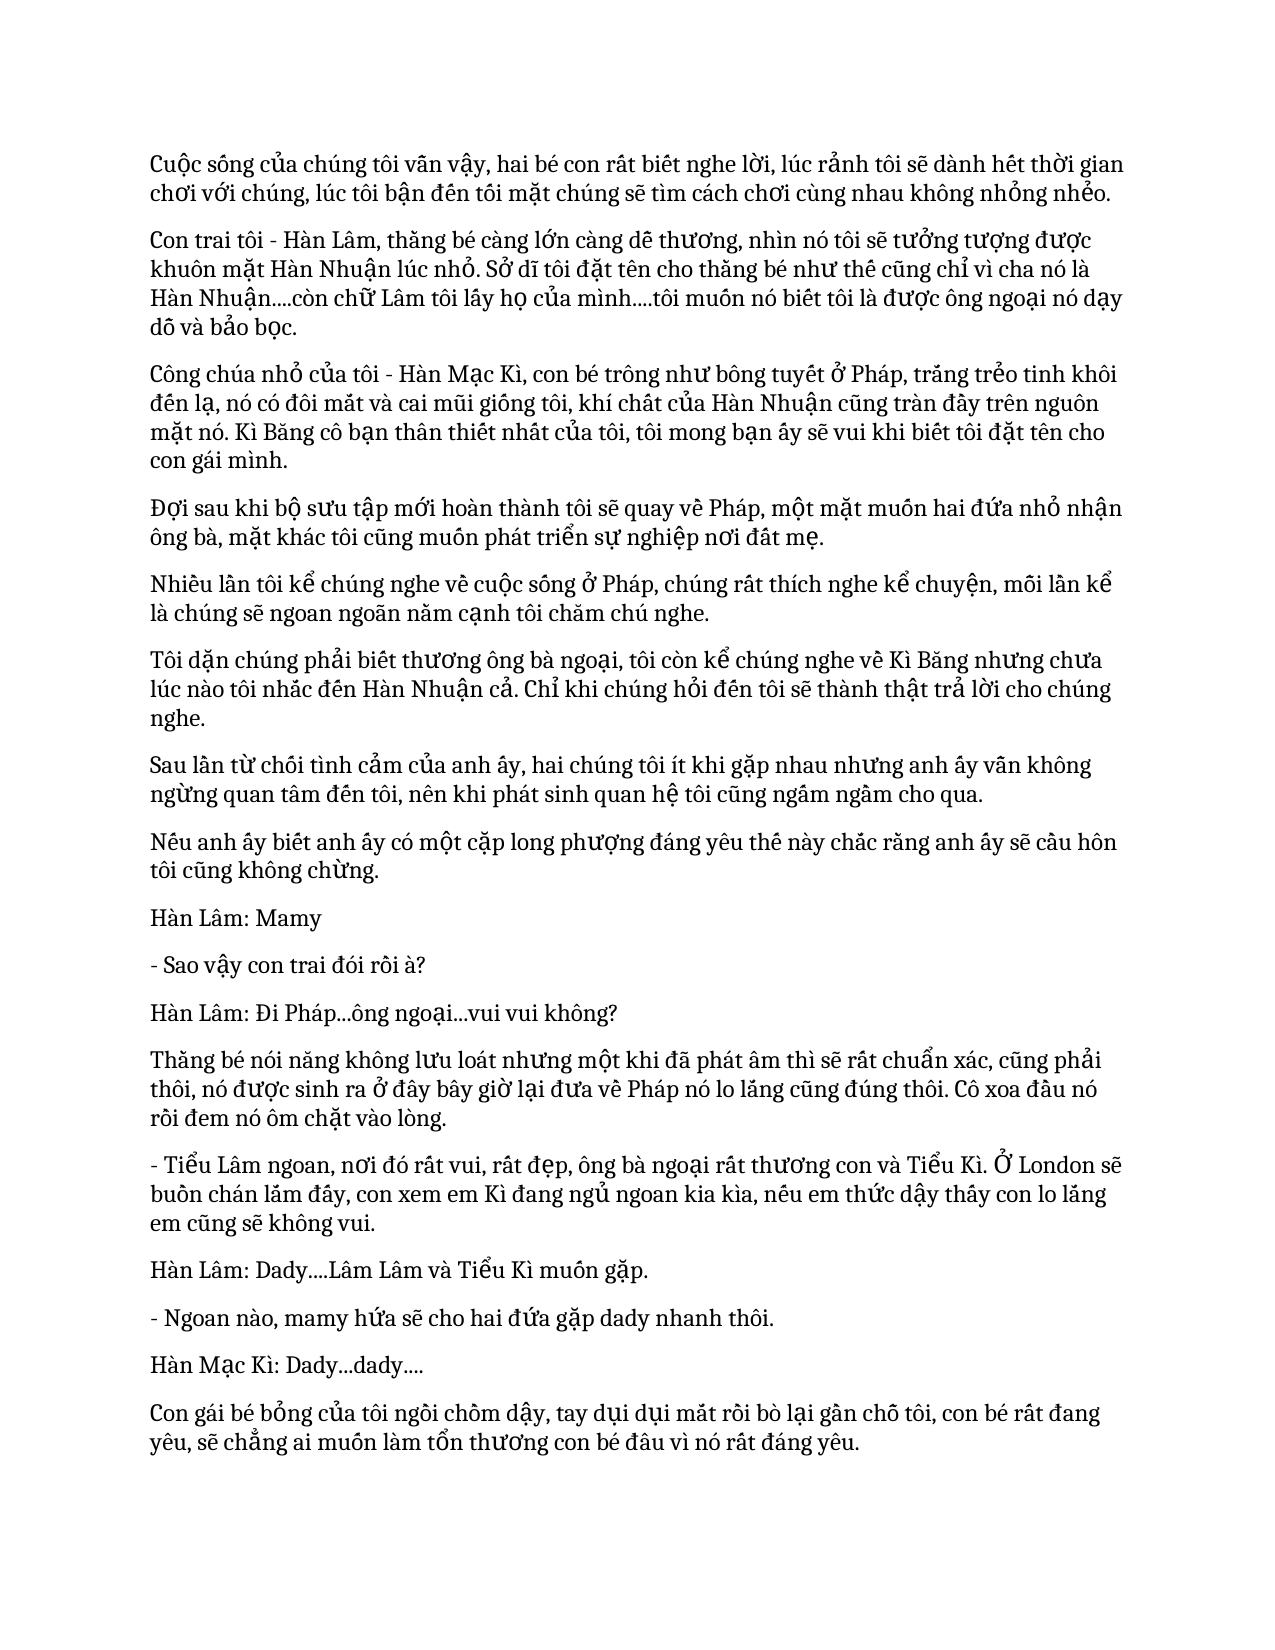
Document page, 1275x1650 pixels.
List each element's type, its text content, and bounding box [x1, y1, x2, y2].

text Công chúa nhỏ của tôi - Hàn Mạc Kì, con bé trông như bông tuyết ở Pháp, trắng trẻo tinh khôi đến lạ, nó có đôi mắt và cai mũi giống tôi, khí chất của Hàn Nhuận cũng tràn đầy trên nguôn mặt nó. Kì Băng cô bạn thân thiết nhất của tôi, tôi mong bạn ấy sẽ vui khi biết tôi đặt tên cho con gái mình. [150, 360, 1125, 475]
text Hàn Lâm: Đi Pháp...ông ngoại...vui vui không? [150, 999, 1125, 1027]
text Tôi dặn chúng phải biết thương ông bà ngoại, tôi còn kể chúng nghe về Kì Băng nhưng chưa lúc nào tôi nhắc đến Hàn Nhuận cả. Chỉ khi chúng hỏi đến tôi sẽ thành thật trả lời cho chúng nghe. [150, 646, 1125, 732]
text Sau lần từ chối tình cảm của anh ấy, hai chúng tôi ít khi gặp nhau nhưng anh ấy vẫn không ngừng quan tâm đến tôi, nên khi phát sinh quan hệ tôi cũng ngấm ngầm cho qua. [150, 751, 1125, 809]
text Hàn Lâm: Dady....Lâm Lâm và Tiểu Kì muốn gặp. [150, 1256, 1125, 1285]
text - Tiểu Lâm ngoan, nơi đó rất vui, rất đẹp, ông bà ngoại rất thương con và Tiểu Kì. Ở London sẽ buồn chán lắm đấy, con xem em Kì đang ngủ ngoan kia kìa, nếu em thức dậy thấy con lo lắng em cũng sẽ không vui. [150, 1151, 1125, 1237]
text Thằng bé nói năng không lưu loát nhưng một khi đã phát âm thì sẽ rất chuẩn xác, cũng phải thôi, nó được sinh ra ở đây bây giờ lại đưa về Pháp nó lo lắng cũng đúng thôi. Cô xoa đầu nó rồi đem nó ôm chặt vào lòng. [150, 1046, 1125, 1132]
text Đợi sau khi bộ sưu tập mới hoàn thành tôi sẽ quay về Pháp, một mặt muốn hai đứa nhỏ nhận ông bà, mặt khác tôi cũng muốn phát triển sự nghiệp nơi đất mẹ. [150, 494, 1125, 551]
text Con gái bé bỏng của tôi ngồi chồm dậy, tay dụi dụi mắt rồi bò lại gần chỗ tôi, con bé rất đang yêu, sẽ chẳng ai muốn làm tổn thương con bé đâu vì nó rất đáng yêu. [150, 1399, 1125, 1456]
text Hàn Mạc Kì: Dady...dady.... [150, 1351, 1125, 1380]
text Cuộc sống của chúng tôi vẫn vậy, hai bé con rất biết nghe lời, lúc rảnh tôi sẽ dành hết thời gian chơi với chúng, lúc tôi bận đến tối mặt chúng sẽ tìm cách chơi cùng nhau không nhỏng nhẻo. [150, 150, 1125, 207]
text - Sao vậy con trai đói rồi à? [150, 951, 1125, 980]
text Con trai tôi - Hàn Lâm, thằng bé càng lớn càng dễ thương, nhìn nó tôi sẽ tưởng tượng được khuôn mặt Hàn Nhuận lúc nhỏ. Sở dĩ tôi đặt tên cho thằng bé như thế cũng chỉ vì cha nó là Hàn Nhuận....còn chữ Lâm tôi lấy họ của mình....tôi muốn nó biết tôi là được ông ngoại nó dạy dỗ và bảo bọc. [150, 226, 1125, 341]
text - Ngoan nào, mamy hứa sẽ cho hai đứa gặp dady nhanh thôi. [150, 1304, 1125, 1332]
text Hàn Lâm: Mamy [150, 904, 1125, 932]
text Nếu anh ấy biết anh ấy có một cặp long phượng đáng yêu thế này chắc rằng anh ấy sẽ cầu hôn tôi cũng không chừng. [150, 827, 1125, 885]
text Nhiều lần tôi kể chúng nghe về cuộc sống ở Pháp, chúng rất thích nghe kể chuyện, mỗi lần kể là chúng sẽ ngoan ngoãn nằm cạnh tôi chăm chú nghe. [150, 570, 1125, 627]
